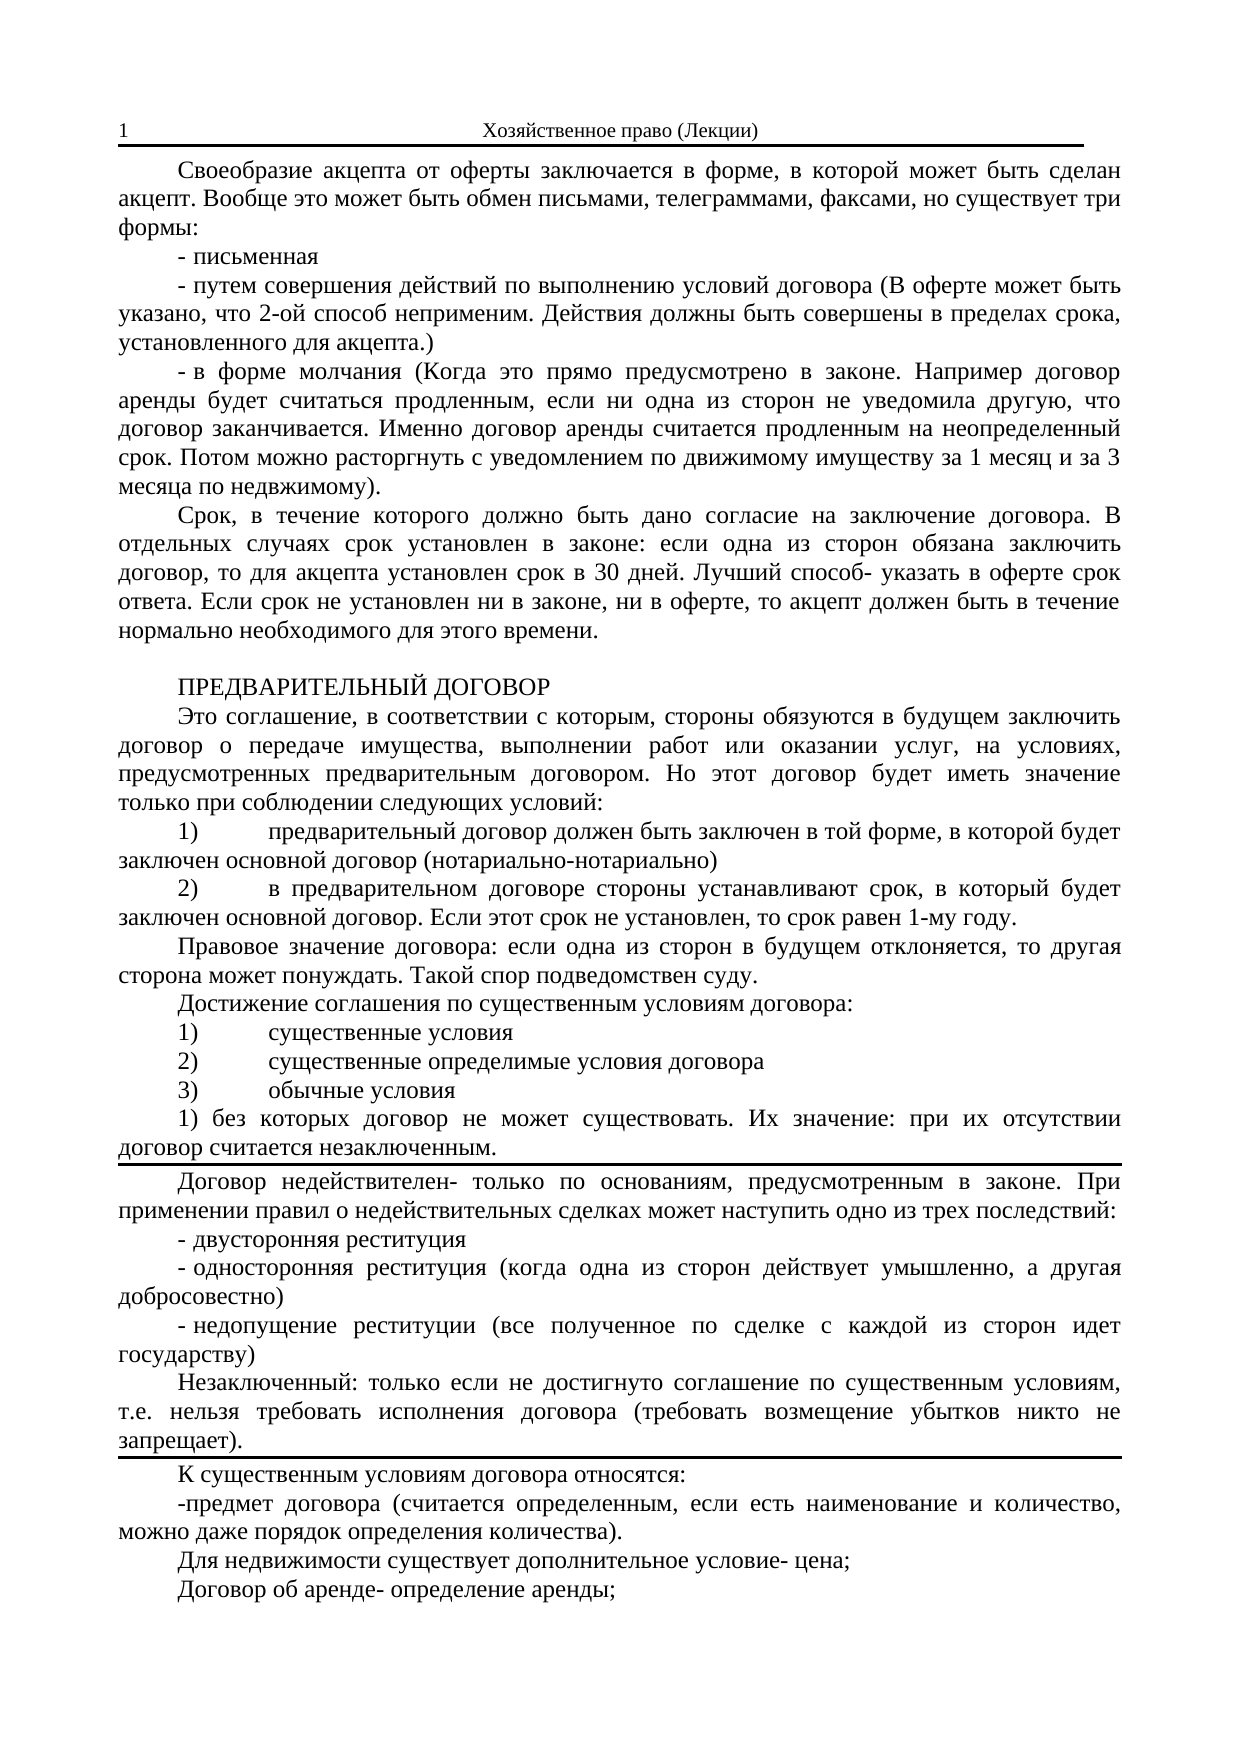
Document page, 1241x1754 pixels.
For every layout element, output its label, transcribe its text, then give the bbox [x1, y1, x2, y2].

text Договор недействителен- только по основаниям, предусмотренным в законе. При применении правил о недействительных сделках может наступить одно из трех последствий: [118, 1166, 1122, 1224]
list Незаключенный: только если не достигнуто соглашение по существенным условиям, т.е. нельзя требовать исполнения договора (требовать возмещение убытков никто не запрещает). [118, 1367, 1122, 1456]
list существенные определимые условия договора [118, 1046, 1122, 1075]
text Достижение соглашения по существенным условиям договора: [118, 988, 1122, 1017]
list недопущение реституции (все полученное по сделке с каждой из сторон идет государству) [118, 1310, 1122, 1367]
text ПРЕДВАРИТЕЛЬНЫЙ ДОГОВОР [118, 672, 1122, 701]
list Своеобразие акцепта от оферты заключается в форме, в которой может быть сделан акцепт. Вообще это может быть обмен письмами, телеграммами, факсами, но существует три формы: [118, 155, 1122, 241]
list в предварительном договоре стороны устанавливают срок, в который будет заключен основной договор. Если этот срок не установлен, то срок равен 1-му году. [118, 873, 1122, 931]
list односторонняя реституция (когда одна из сторон действует умышленно, а другая добросовестно) [118, 1252, 1122, 1310]
list -предмет договора (считается определенным, если есть наименование и количество, можно даже порядок определения количества). [118, 1488, 1122, 1545]
text 1) без которых договор не может существовать. Их значение: при их отсутствии договор считается незаключенным. [118, 1103, 1122, 1163]
text Это соглашение, в соответствии с которым, стороны обязуются в будущем заключить договор о передаче имущества, выполнении работ или оказании услуг, на условиях, предусмотренных предварительным договором. Но этот договор будет иметь значение только при соблюдении следующих условий: [118, 701, 1122, 816]
list предварительный договор должен быть заключен в той форме, в которой будет заключен основной договор (нотариально-нотариально) [118, 816, 1122, 873]
list в форме молчания (Когда это прямо предусмотрено в законе. Например договор аренды будет считаться продленным, если ни одна из сторон не уведомила другую, что договор заканчивается. Именно договор аренды считается продленным на неопределенный срок. Потом можно расторгнуть с уведомлением по движимому имуществу за 1 месяц и за 3 месяца по недвжимому). [118, 356, 1122, 500]
list обычные условия [118, 1075, 1122, 1103]
list существенные условия [118, 1017, 1122, 1046]
list двусторонняя реституция [118, 1224, 1122, 1252]
list К существенным условиям договора относятся: [118, 1459, 1122, 1488]
list Договор об аренде- определение аренды; [118, 1574, 1122, 1603]
list Для недвижимости существует дополнительное условие- цена; [118, 1545, 1122, 1574]
text Срок, в течение которого должно быть дано согласие на заключение договора. В отдельных случаях срок установлен в законе: если одна из сторон обязана заключить договор, то для акцепта установлен срок в 30 дней. Лучший способ- указать в оферте срок ответа. Если срок не установлен ни в законе, ни в оферте, то акцепт должен быть в течение нормально необходимого для этого времени. [118, 500, 1122, 643]
list письменная [118, 241, 1122, 270]
text Правовое значение договора: если одна из сторон в будущем отклоняется, то другая сторона может понуждать. Такой спор подведомствен суду. [118, 931, 1122, 988]
list путем совершения действий по выполнению условий договора (В оферте может быть указано, что 2-ой способ неприменим. Действия должны быть совершены в пределах срока, установленного для акцепта.) [118, 270, 1122, 356]
